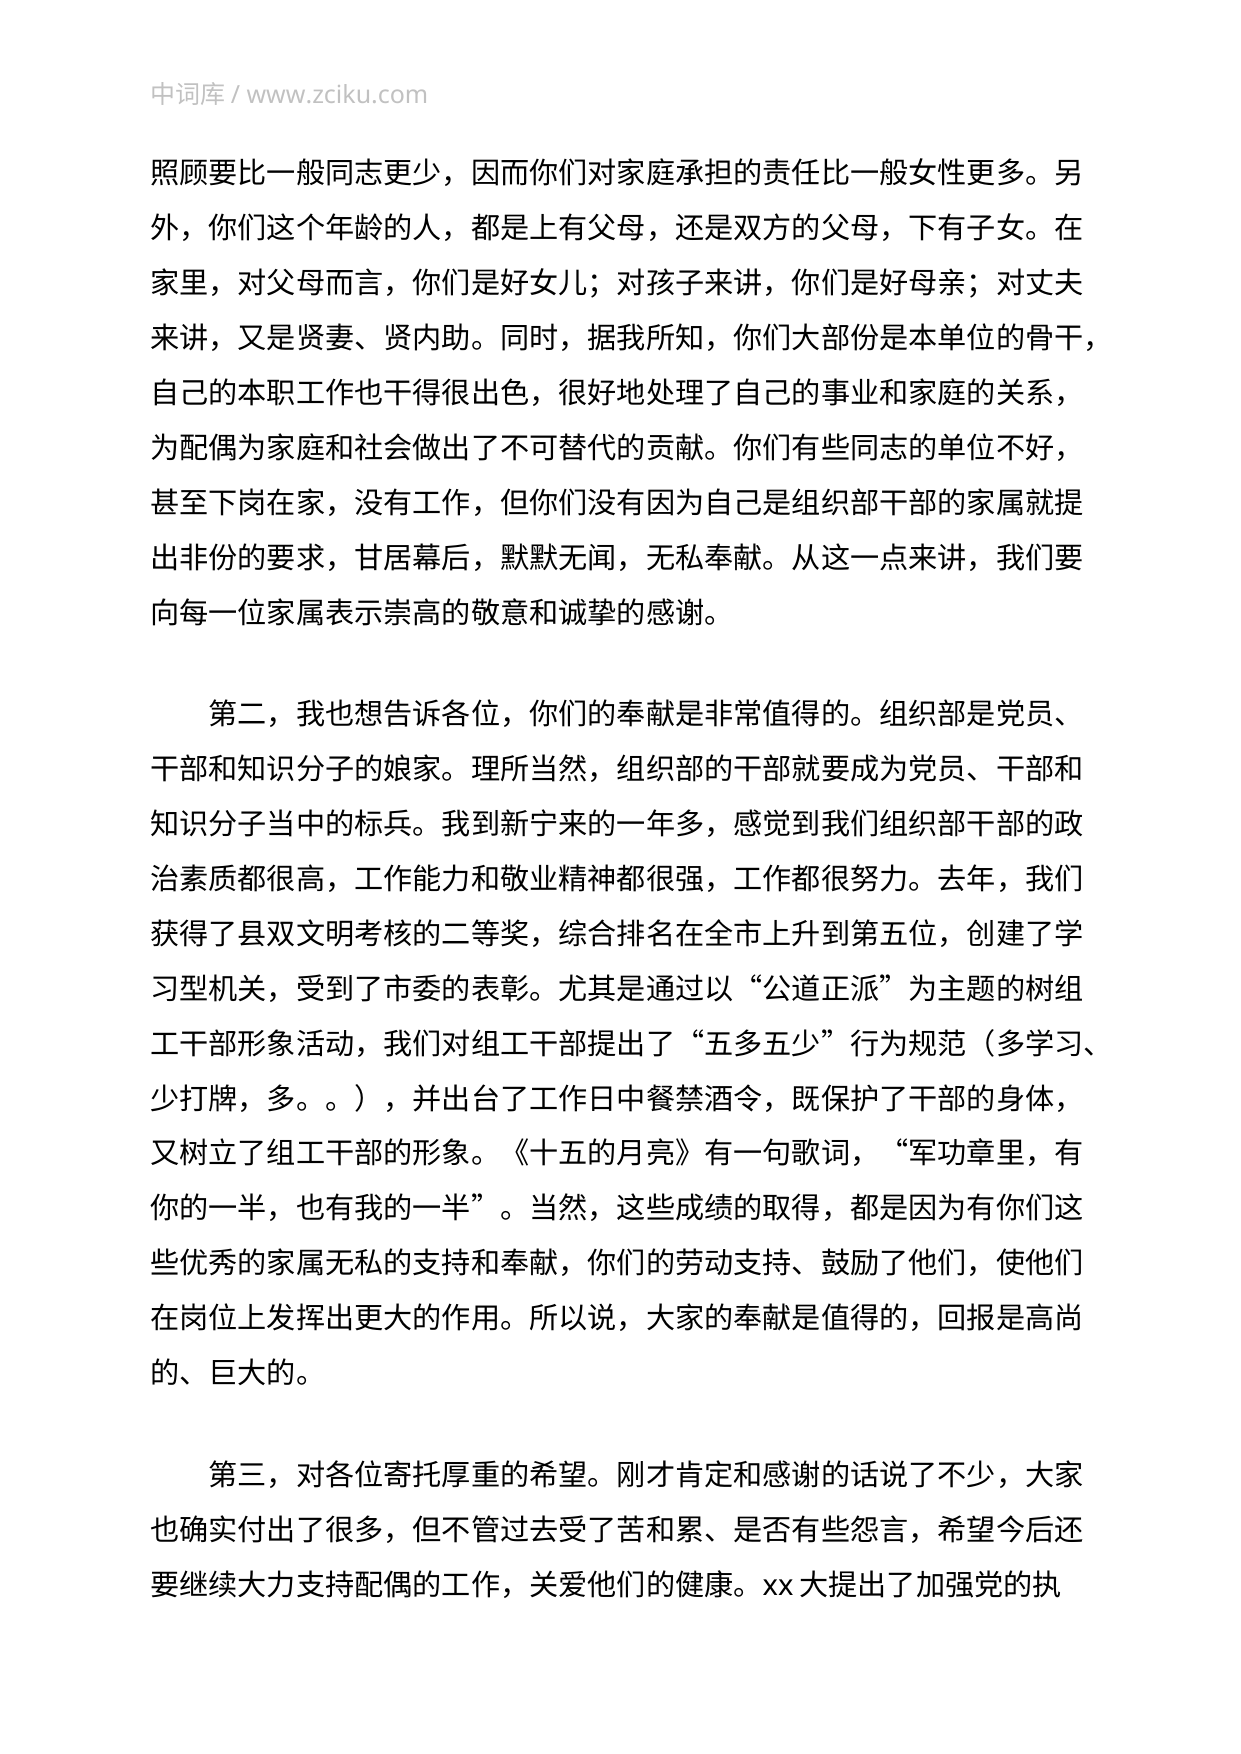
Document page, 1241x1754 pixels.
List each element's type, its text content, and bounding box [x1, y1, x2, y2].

text 第二，我也想告诉各位，你们的奉献是非常值得的。组织部是党员、干部和知识分子的娘家。理所当然，组织部的干部就要成为党员、干部和知识分子当中的标兵。我到新宁来的一年多，感觉到我们组织部干部的政治素质都很高，工作能力和敬业精神都很强，工作都很努力。去年，我们获得了县双文明考核的二等奖，综合排名在全市上升到第五位，创建了学习型机关，受到了市委的表彰。尤其是通过以“公道正派”为主题的树组工干部形象活动，我们对组工干部提出了“五多五少”行为规范（多学习、少打牌，多。。），并出台了工作日中餐禁酒令，既保护了干部的身体，又树立了组工干部的形象。《十五的月亮》有一句歌词，“军功章里，有你的一半，也有我的一半”。当然，这些成绩的取得，都是因为有你们这些优秀的家属无私的支持和奉献，你们的劳动支持、鼓励了他们，使他们在岗位上发挥出更大的作用。所以说，大家的奉献是值得的，回报是高尚的、巨大的。 [150, 691, 1090, 1392]
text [150, 1451, 1090, 1604]
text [150, 150, 1090, 631]
